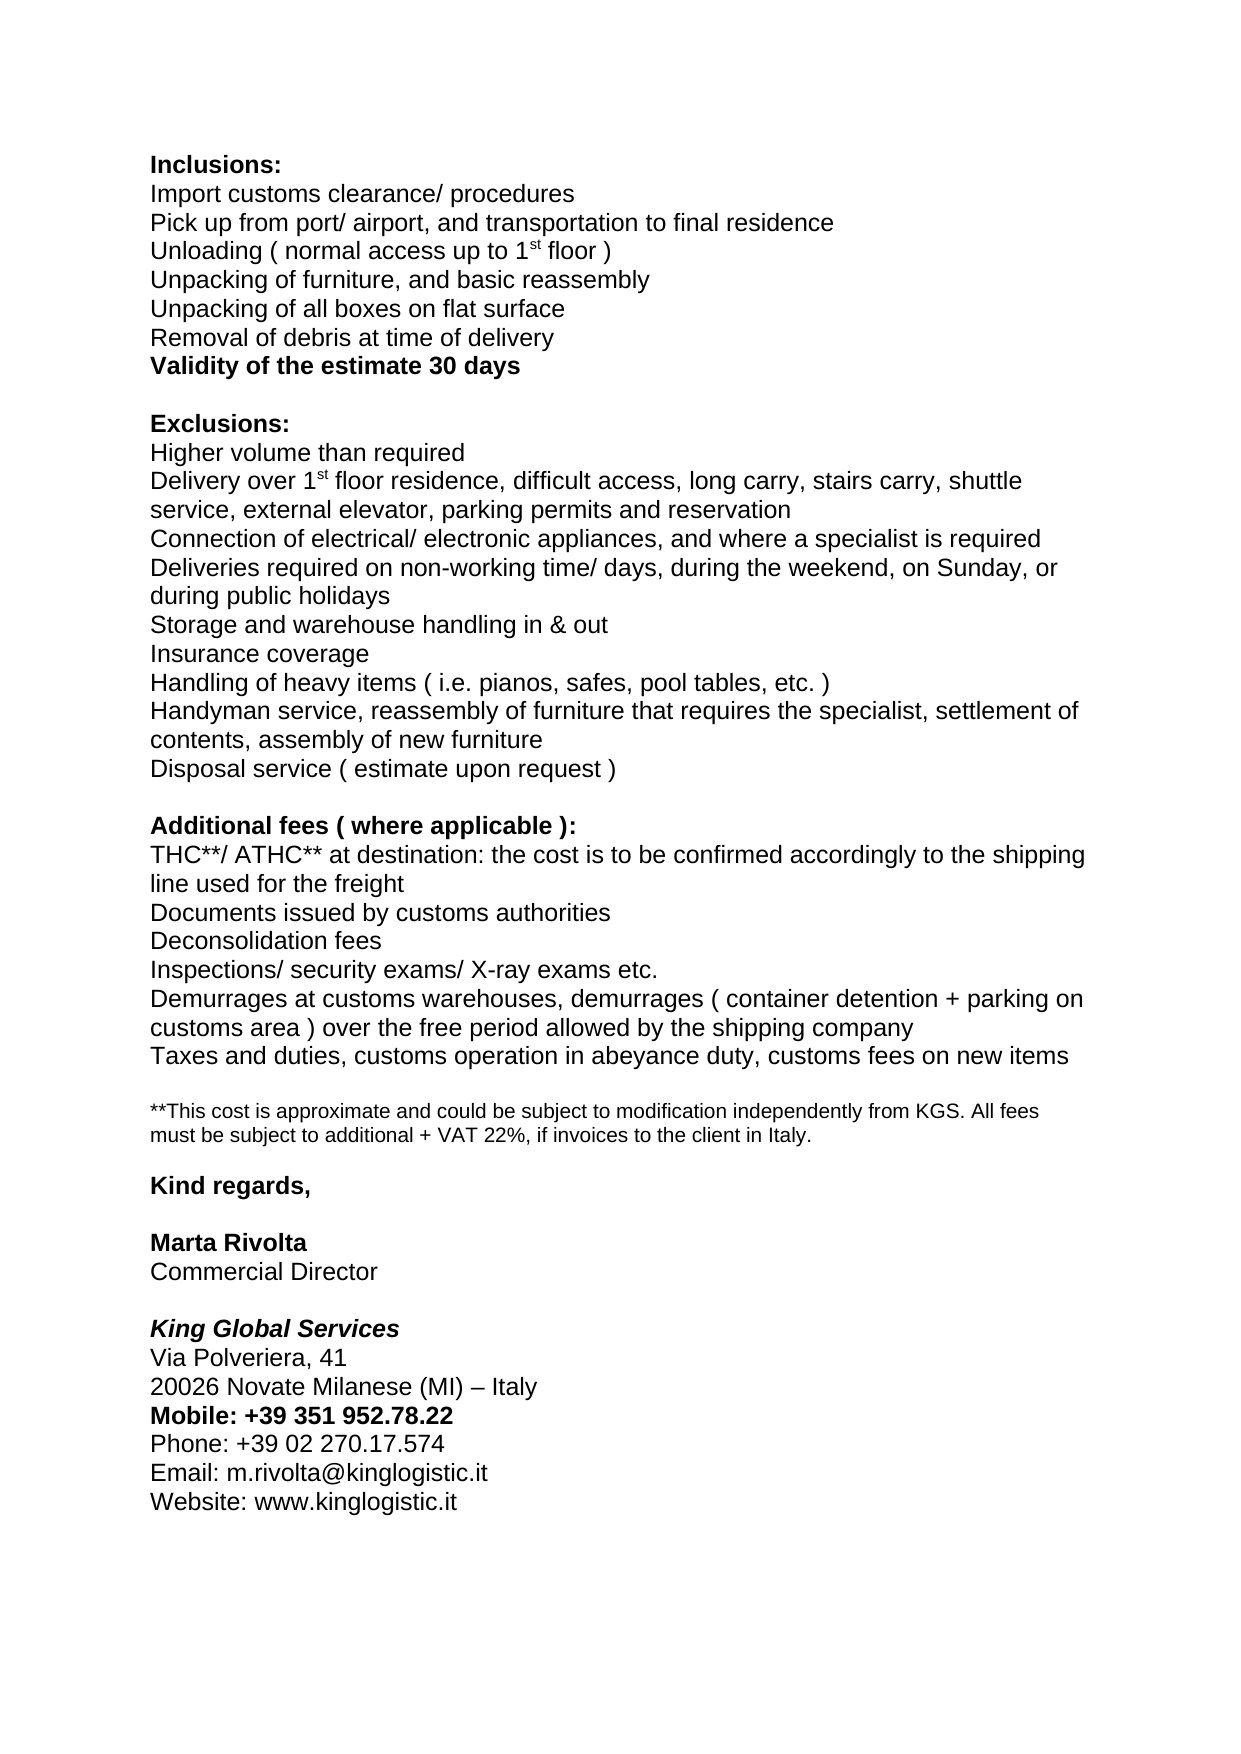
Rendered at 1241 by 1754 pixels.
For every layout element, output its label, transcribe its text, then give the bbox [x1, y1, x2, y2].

text Demurrages at customs warehouses, demurrages ( container detention + parking on customs area ) over the free period allowed by the shipping company [150, 984, 1090, 1041]
text Handling of heavy items ( i.e. pianos, safes, pool tables, etc. ) [150, 667, 1090, 696]
text Handyman service, reassembly of furniture that requires the specialist, settlement of contents, assembly of new furniture [150, 696, 1090, 754]
text Unpacking of all boxes on flat surface [150, 294, 1090, 322]
text Disposal service ( estimate upon request ) [150, 754, 1090, 782]
text Taxes and duties, customs operation in abeyance duty, customs fees on new items [150, 1041, 1090, 1070]
text Insurance coverage [150, 639, 1090, 667]
text Pick up from port/ airport, and transportation to final residence [150, 207, 1090, 236]
text Email: m.rivolta@kinglogistic.it [150, 1458, 1090, 1487]
text Higher volume than required [150, 437, 1090, 466]
text Commercial Director [150, 1257, 1090, 1286]
text Documents issued by customs authorities [150, 897, 1090, 926]
text Deliveries required on non-working time/ days, during the weekend, on Sunday, or during public holidays [150, 552, 1090, 610]
text Website: www.kinglogistic.it [150, 1487, 1090, 1516]
text Kind regards, [150, 1171, 1090, 1199]
text THC**/ ATHC** at destination: the cost is to be confirmed accordingly to the shipping line used for the freight [150, 840, 1090, 897]
text **This cost is approximate and could be subject to modification independently from KGS. All fees must be subject to additional + VAT 22%, if invoices to the client in Italy. [150, 1099, 1090, 1147]
text Validity of the estimate 30 days [150, 351, 1090, 380]
text Via Polveriera, 41 [150, 1343, 1090, 1372]
text Import customs clearance/ procedures [150, 179, 1090, 207]
text Inclusions: [150, 150, 1090, 179]
text Removal of debris at time of delivery [150, 322, 1090, 351]
text Deconsolidation fees [150, 926, 1090, 955]
text Unpacking of furniture, and basic reassembly [150, 265, 1090, 294]
text Delivery over 1st floor residence, difficult access, long carry, stairs carry, shuttle service, external elevator, parking permits and reservation [150, 466, 1090, 524]
text Mobile: +39 351 952.78.22 [150, 1401, 1090, 1429]
text 20026 Novate Milanese (MI) – Italy [150, 1372, 1090, 1401]
text Connection of electrical/ electronic appliances, and where a specialist is required [150, 524, 1090, 552]
text Phone: +39 02 270.17.574 [150, 1429, 1090, 1458]
text King Global Services [150, 1314, 1090, 1343]
text Exclusions: [150, 409, 1090, 437]
text Marta Rivolta [150, 1228, 1090, 1257]
text Inspections/ security exams/ X-ray exams etc. [150, 955, 1090, 984]
text Storage and warehouse handling in & out [150, 610, 1090, 639]
text Additional fees ( where applicable ): [150, 811, 1090, 840]
text Unloading ( normal access up to 1st floor ) [150, 236, 1090, 265]
